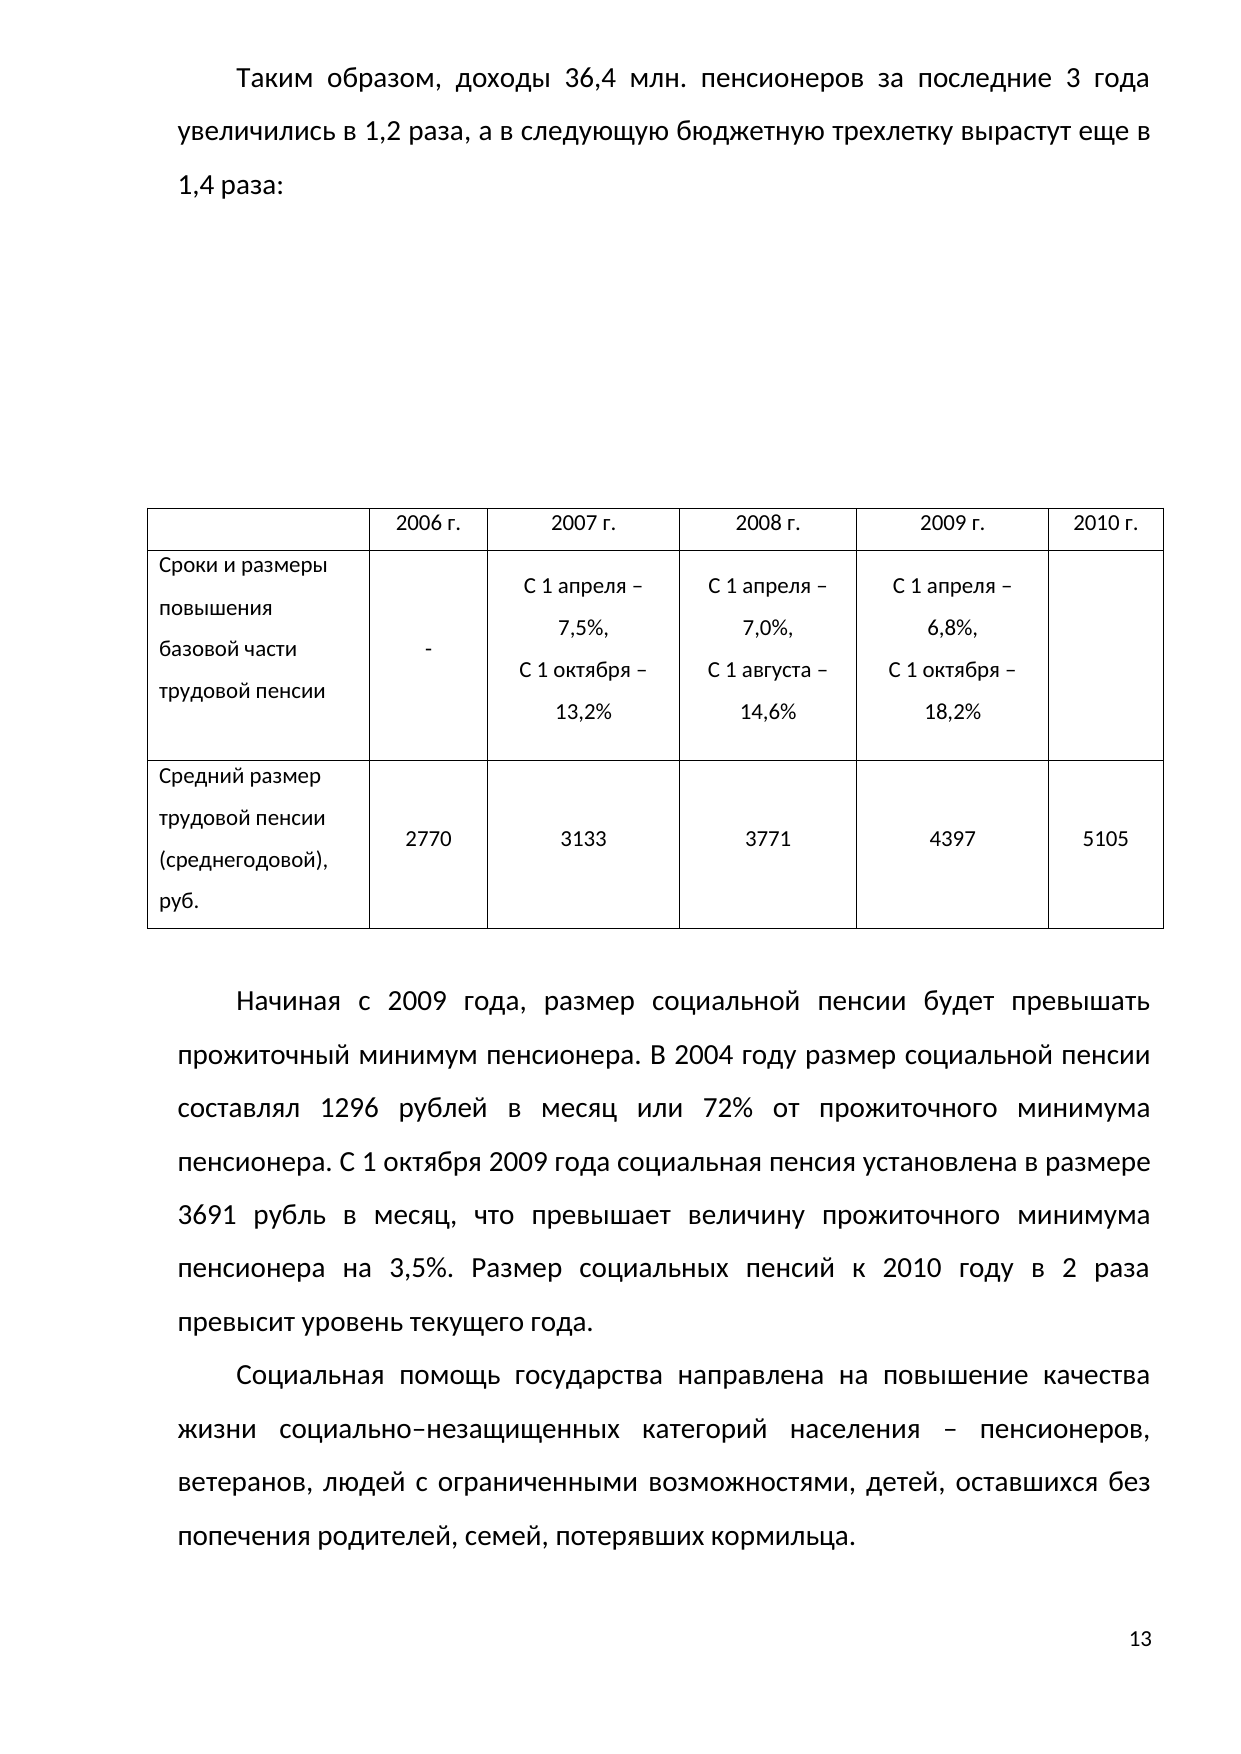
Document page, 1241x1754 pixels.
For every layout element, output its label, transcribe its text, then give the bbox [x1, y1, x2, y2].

table_cell - [370, 551, 487, 760]
table_header 2010 г. [1049, 509, 1163, 549]
table_header 2008 г. [680, 509, 856, 549]
table_cell С 1 апреля – 7,5%, С 1 октября – 13,2% [488, 551, 679, 760]
text Социальная помощь государства направлена на повышение качества жизни социально–незащищенных категорий населения – пенсионеров, ветеранов, людей с ограниченными возможностями, детей, оставшихся без попечения родителей, семей, потерявших кормильца. [177, 1356, 1152, 1552]
table_cell С 1 апреля – 6,8%, С 1 октября – 18,2% [857, 551, 1048, 760]
table_cell 4397 [857, 761, 1048, 928]
table_cell Сроки и размеры повышения базовой части трудовой пенсии [148, 551, 369, 760]
table_cell 3133 [488, 761, 679, 928]
table_header [148, 509, 369, 549]
table_header 2009 г. [857, 509, 1048, 549]
table_cell С 1 апреля – 7,0%, С 1 августа – 14,6% [680, 551, 856, 760]
table_header 2007 г. [488, 509, 679, 549]
table_cell 2770 [370, 761, 487, 928]
text Начиная с 2009 года, размер социальной пенсии будет превышать прожиточный минимум пенсионера. В 2004 году размер социальной пенсии составлял 1296 рублей в месяц или 72% от прожиточного минимума пенсионера. С 1 октября 2009 года социальная пенсия установлена в размере 3691 рубль в месяц, что превышает величину прожиточного минимума пенсионера на 3,5%. Размер социальных пенсий к 2010 году в 2 раза превысит уровень текущего года. [177, 982, 1152, 1338]
text Таким образом, доходы 36,4 млн. пенсионеров за последние 3 года увеличились в 1,2 раза, а в следующую бюджетную трехлетку вырастут еще в 1,4 раза: [177, 59, 1152, 202]
table_header 2006 г. [370, 509, 487, 549]
table_cell Средний размер трудовой пенсии (среднегодовой), руб. [148, 761, 369, 928]
table_cell [1049, 551, 1163, 760]
table_cell 5105 [1049, 761, 1163, 928]
table_cell 3771 [680, 761, 856, 928]
